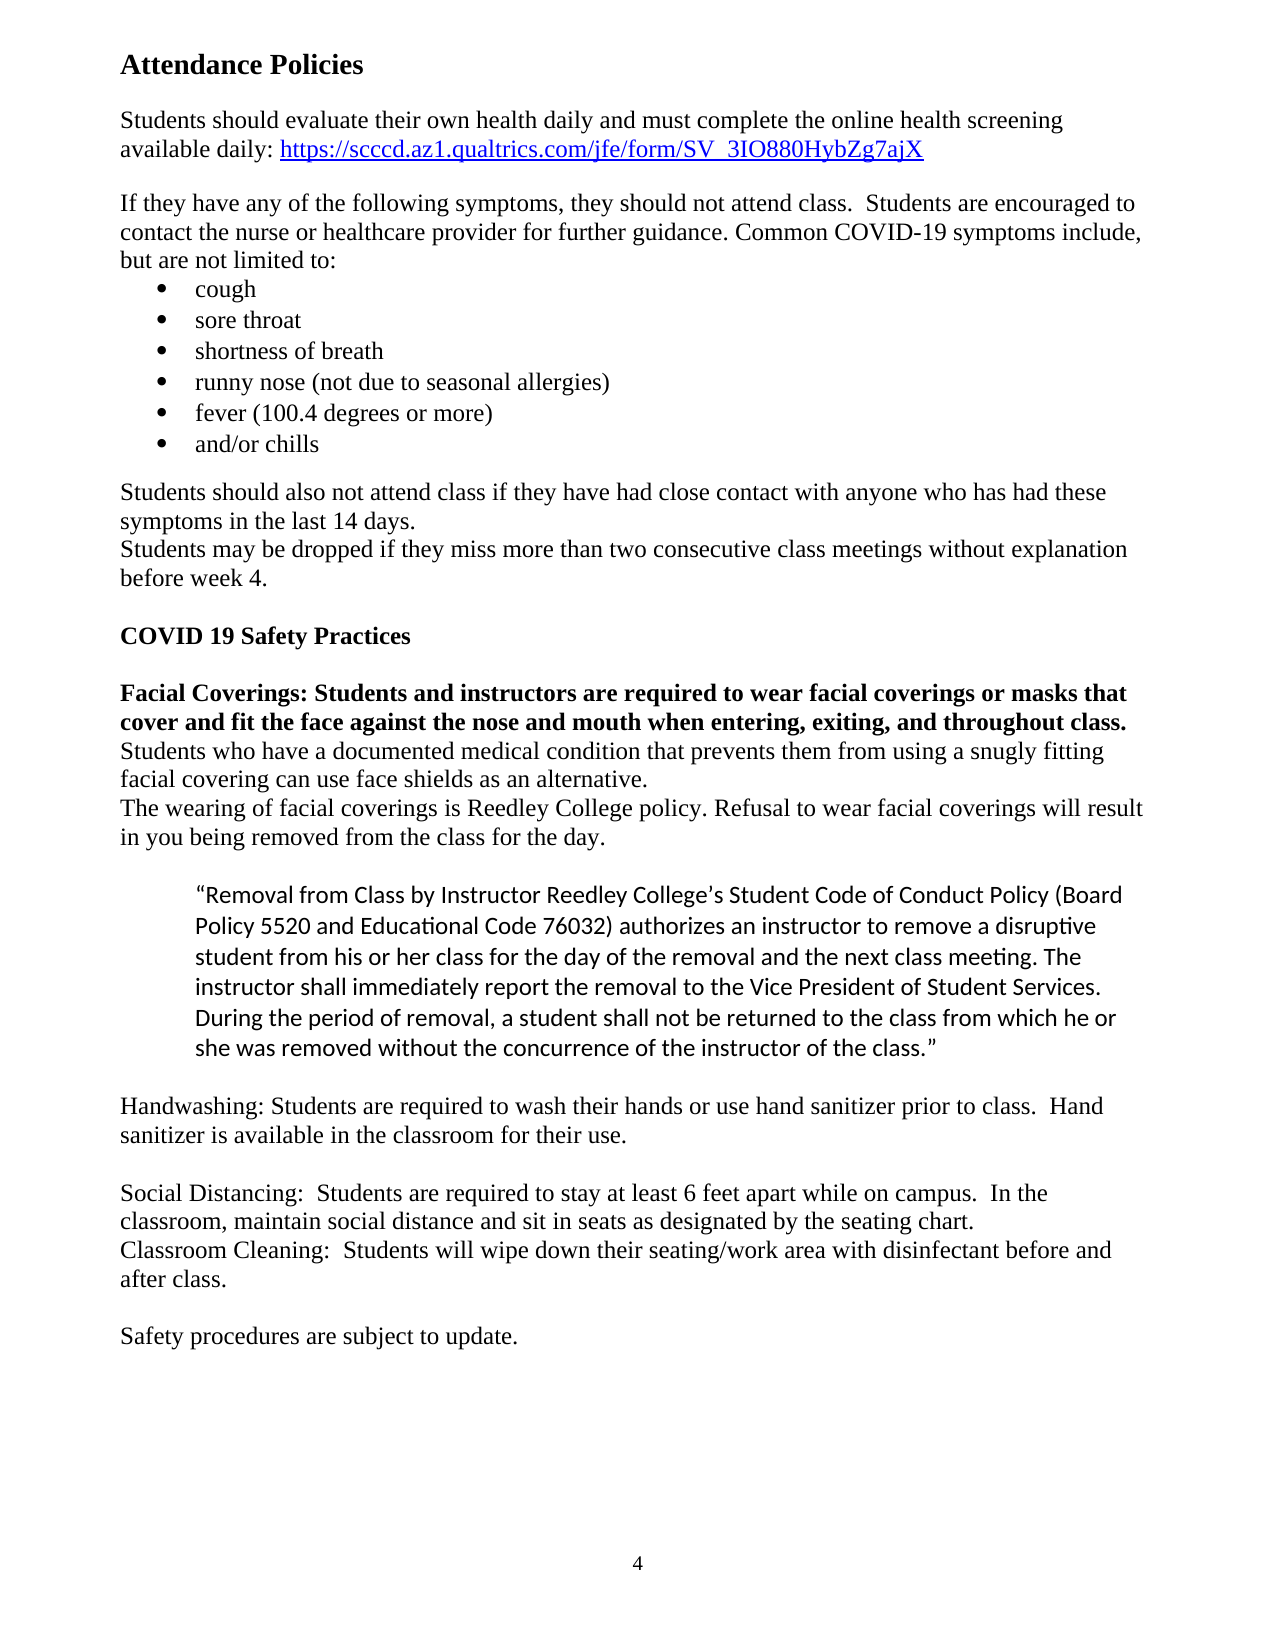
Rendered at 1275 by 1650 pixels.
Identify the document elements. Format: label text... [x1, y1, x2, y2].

text Social Distancing: Students are required to stay at least 6 feet apart while on campus. In the classroom, maintain social distance and sit in seats as designated by the seating chart. [120, 1178, 1155, 1235]
list sore throat [157, 305, 1155, 334]
text Classroom Cleaning: Students will wipe down their seating/work area with disinfectant before and after class. [120, 1235, 1155, 1293]
text Students may be dropped if they miss more than two consecutive class meetings without explanation before week 4. [120, 534, 1155, 592]
text Students should evaluate their own health daily and must complete the online health screening available daily: https://scccd.az1.qualtrics.com/jfe/form/SV_3IO880HybZg7ajX [120, 105, 1155, 163]
text Attendance Policies [120, 47, 1155, 80]
list fever (100.4 degrees or more) [157, 398, 1155, 427]
text Students should also not attend class if they have had close contact with anyone who has had these symptoms in the last 14 days. [120, 477, 1155, 534]
text “Removal from Class by Instructor Reedley College’s Student Code of Conduct Policy (Board Policy 5520 and Educational Code 76032) authorizes an instructor to remove a disruptive student from his or her class for the day of the removal and the next class meeting. The instructor shall immediately report the removal to the Vice President of Student Services. During the period of removal, a student shall not be returned to the class from which he or she was removed without the concurrence of the instructor of the class.” [195, 879, 1155, 1063]
text Safety procedures are subject to update. [120, 1321, 1155, 1350]
list runny nose (not due to seasonal allergies) [157, 367, 1155, 396]
text Handwashing: Students are required to wash their hands or use hand sanitizer prior to class. Hand sanitizer is available in the classroom for their use. [120, 1091, 1155, 1149]
list cough [157, 274, 1155, 303]
text The wearing of facial coverings is Reedley College policy. Refusal to wear facial coverings will result in you being removed from the class for the day. [120, 793, 1155, 851]
text COVID 19 Safety Practices [120, 621, 1155, 649]
text If they have any of the following symptoms, they should not attend class. Students are encouraged to contact the nurse or healthcare provider for further guidance. Common COVID-19 symptoms include, but are not limited to: [120, 188, 1155, 274]
list and/or chills [157, 429, 1155, 458]
list shortness of breath [157, 336, 1155, 365]
text Facial Coverings: Students and instructors are required to wear facial coverings or masks that cover and fit the face against the nose and mouth when entering, exiting, and throughout class. Students who have a documented medical condition that prevents them from using a snugly fitting facial covering can use face shields as an alternative. [120, 678, 1155, 793]
